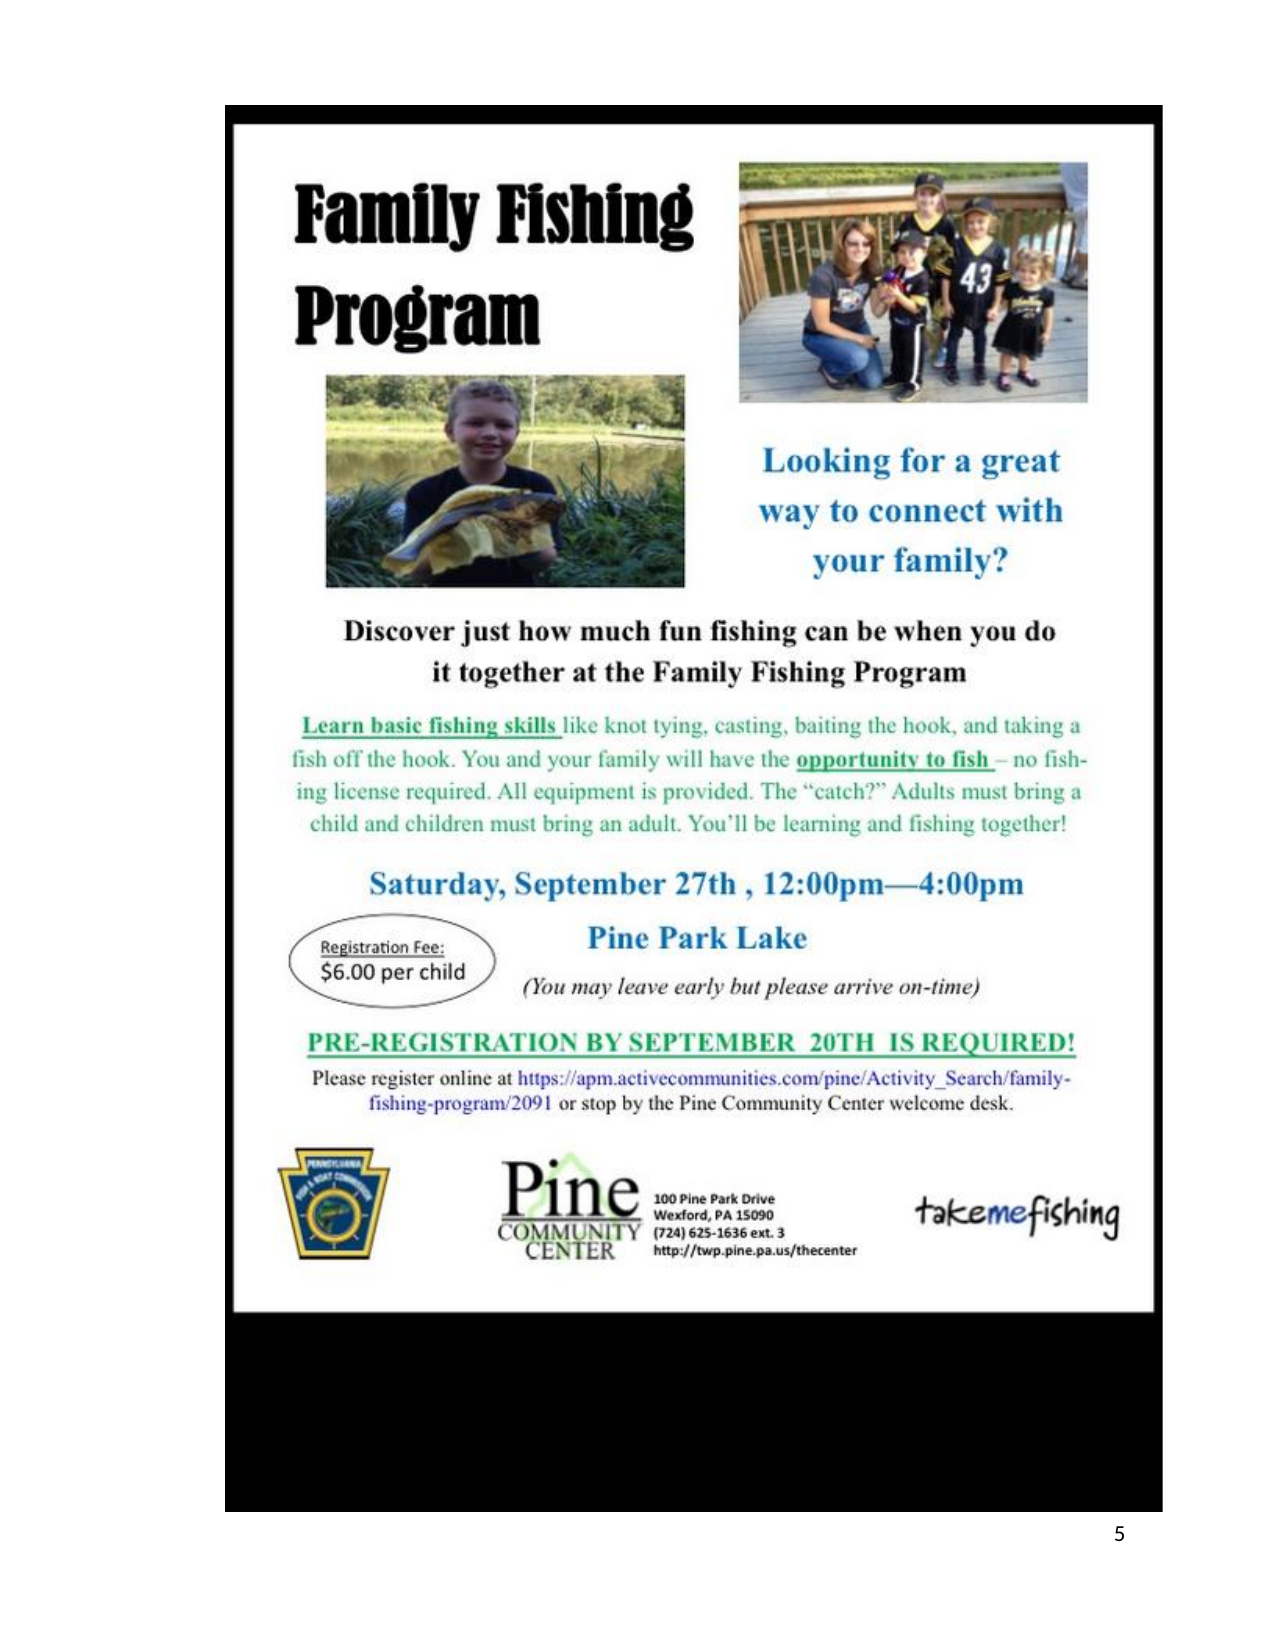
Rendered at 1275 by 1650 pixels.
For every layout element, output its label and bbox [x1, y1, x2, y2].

picture [225, 105, 1163, 1512]
